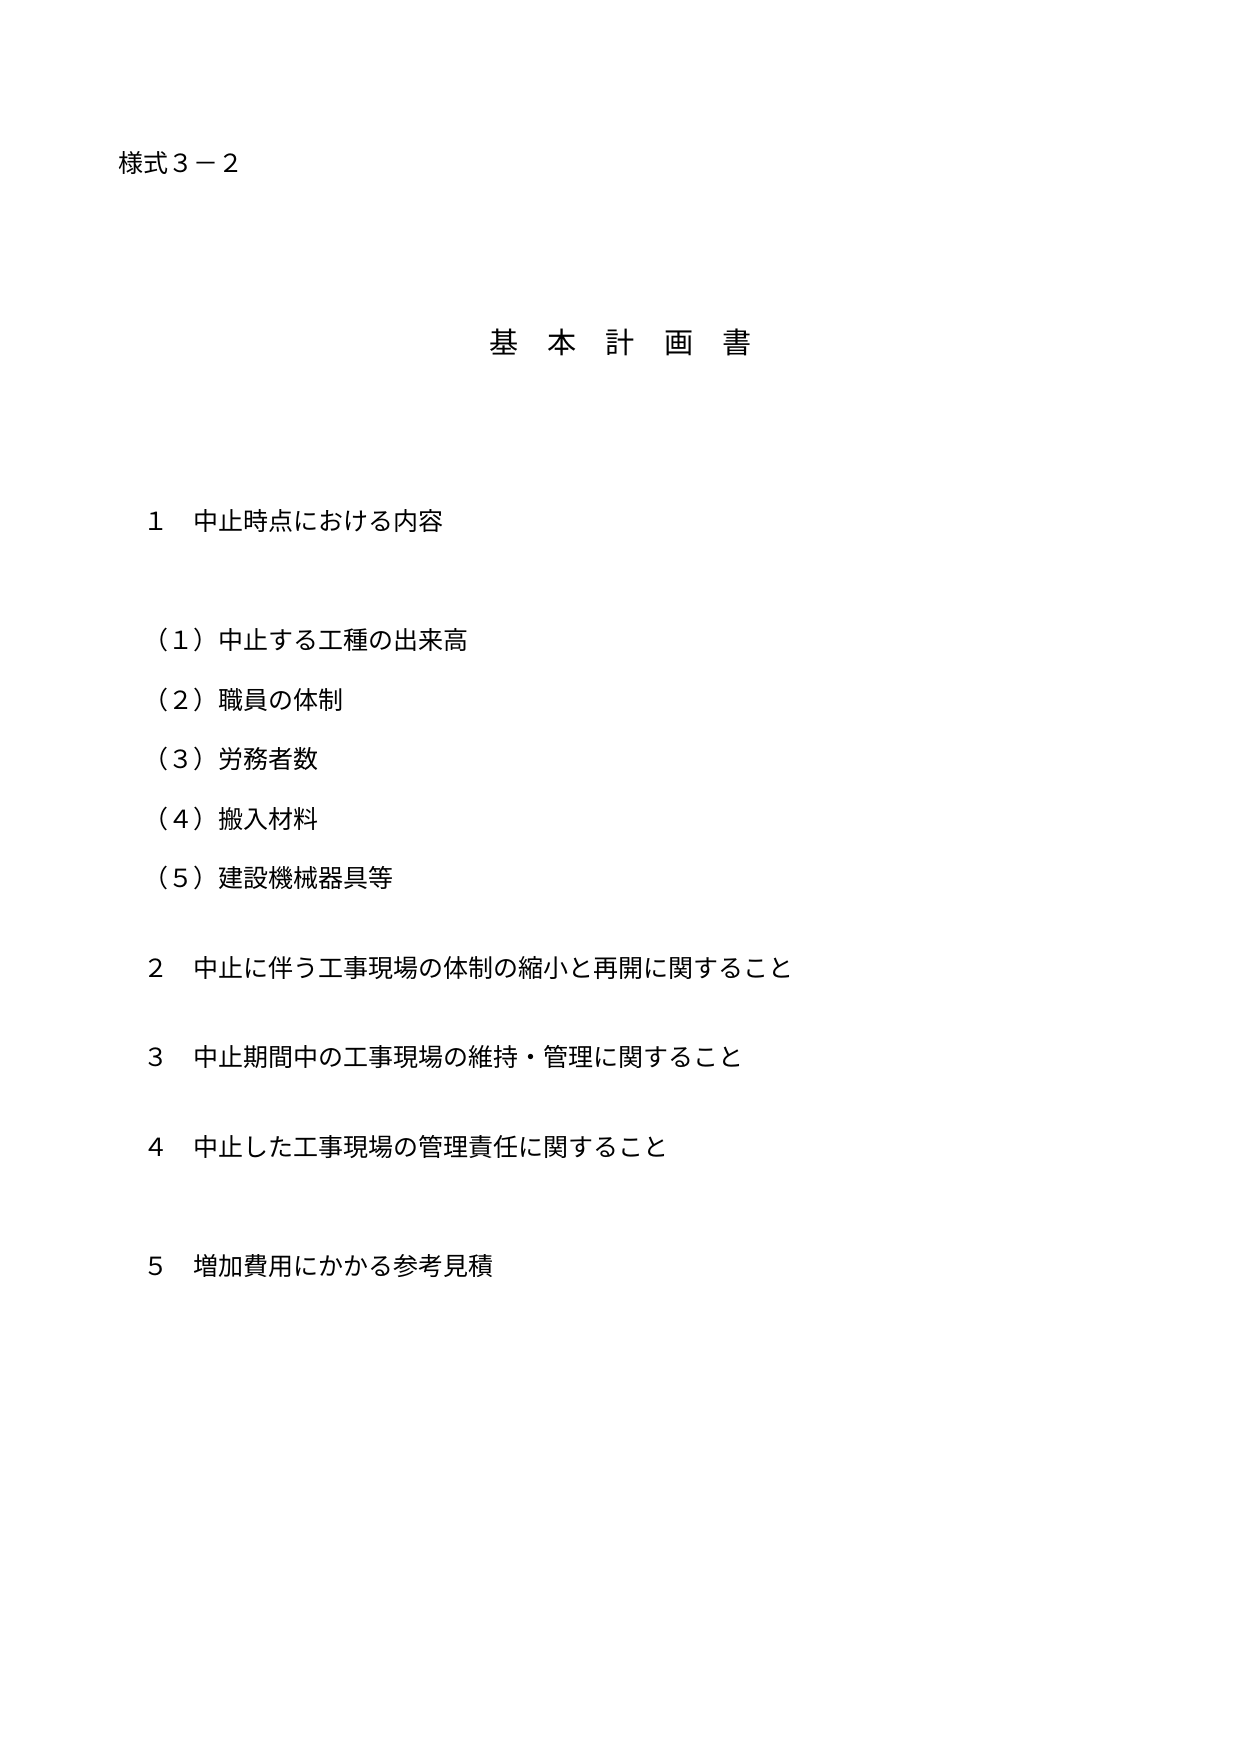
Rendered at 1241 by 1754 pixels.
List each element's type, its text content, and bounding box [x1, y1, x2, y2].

text （２）職員の体制 [118, 668, 1122, 728]
text （４）搬入材料 [118, 788, 1122, 847]
text ３ 中止期間中の工事現場の維持・管理に関すること [118, 1026, 1122, 1086]
text ２ 中止に伴う工事現場の体制の縮小と再開に関すること [118, 937, 1122, 996]
text （５）建設機械器具等 [118, 847, 1122, 907]
text １ 中止時点における内容 [118, 490, 1122, 549]
text （３）労務者数 [118, 728, 1122, 788]
text 様式３－２ [118, 132, 1122, 192]
text 基 本 計 画 書 [118, 311, 1122, 371]
text ４ 中止した工事現場の管理責任に関すること [118, 1115, 1122, 1175]
text （１）中止する工種の出来高 [118, 609, 1122, 668]
text ５ 増加費用にかかる参考見積 [118, 1234, 1122, 1294]
